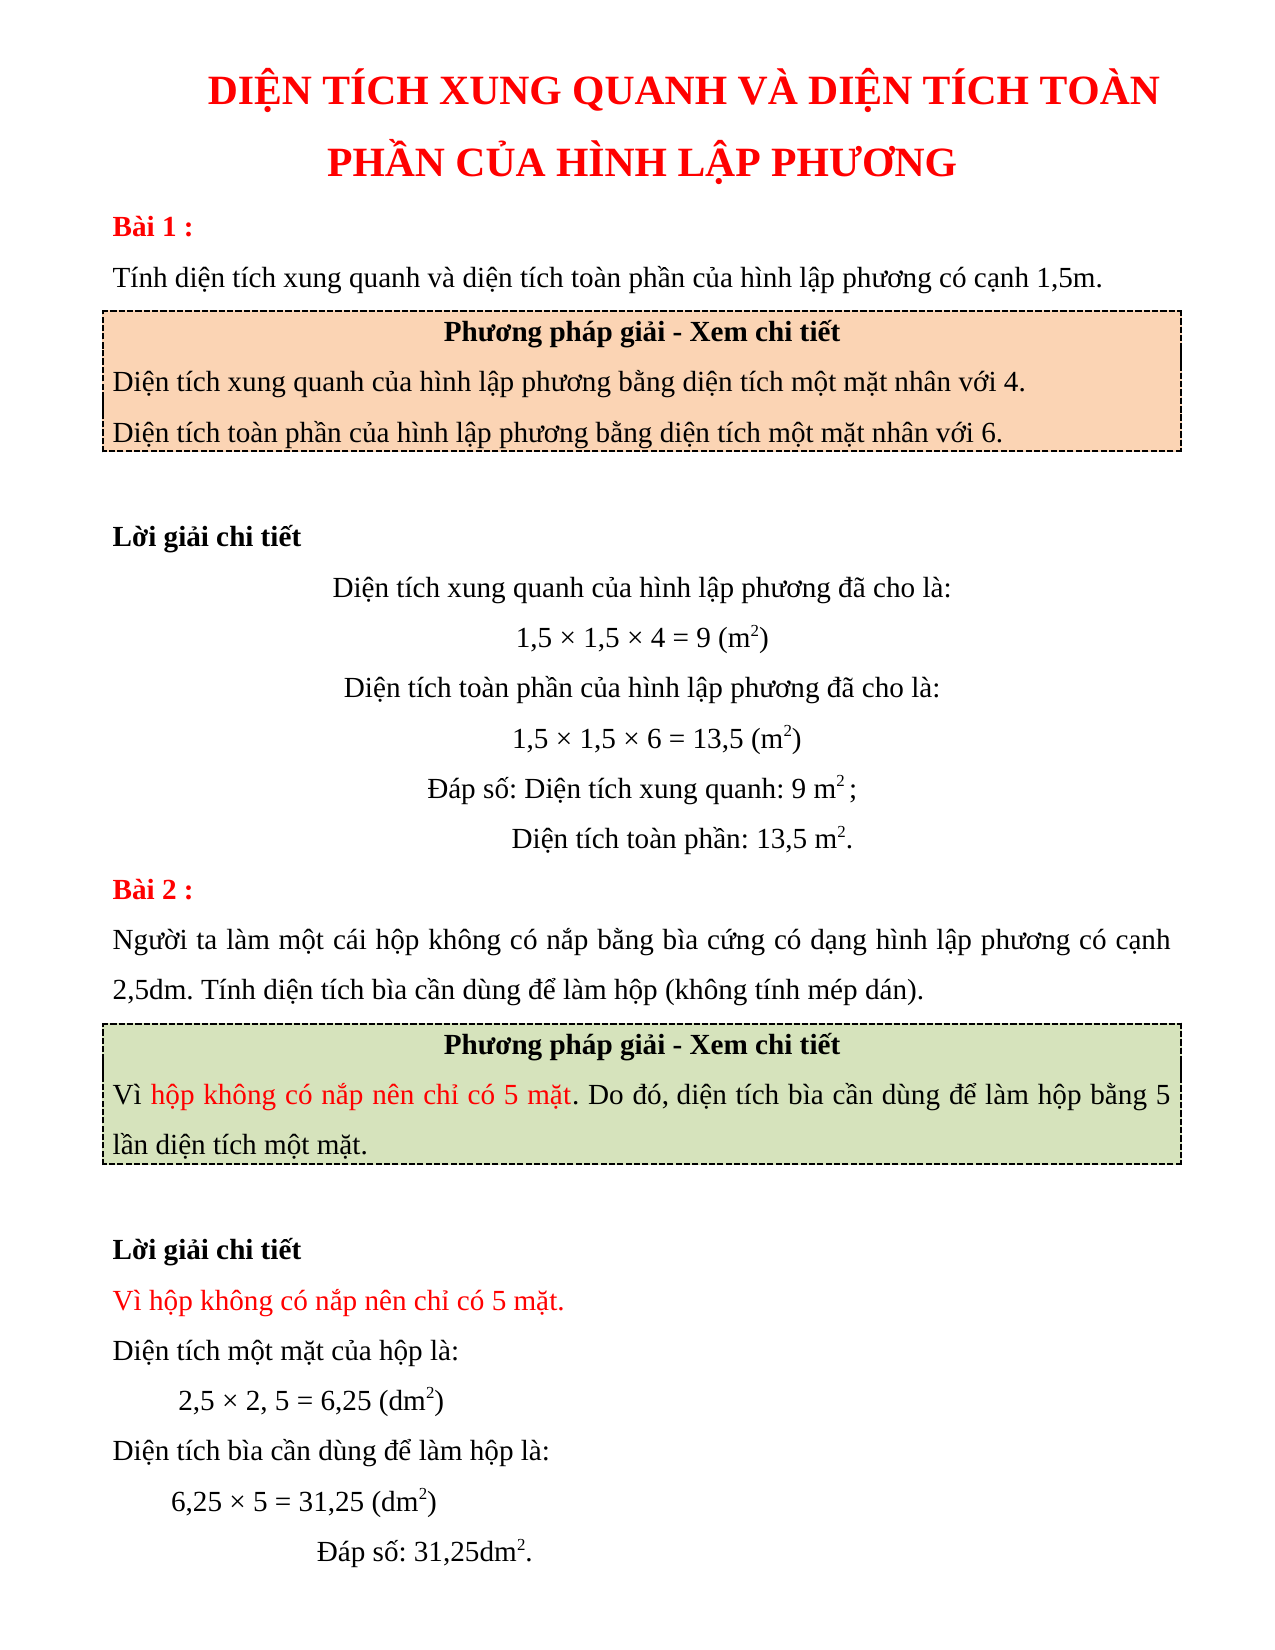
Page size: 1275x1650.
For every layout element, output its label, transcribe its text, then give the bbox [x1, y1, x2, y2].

text Đáp số: 31,25dm2. [112, 1534, 1171, 1568]
text Diện tích toàn phần: 13,5 m2. [112, 821, 1171, 855]
text Diện tích toàn phần của hình lập phương đã cho là: [112, 671, 1171, 704]
text Lời giải chi tiết [112, 1232, 1171, 1266]
text 6,25 × 5 = 31,25 (dm2) [112, 1484, 1171, 1517]
text Lời giải chi tiết [112, 519, 1171, 553]
text 1,5 × 1,5 × 4 = 9 (m2) [112, 620, 1171, 654]
text Đáp số: Diện tích xung quanh: 9 m2 ; [112, 771, 1171, 805]
text Diện tích một mặt của hộp là: [112, 1333, 1171, 1366]
text Diện tích bìa cần dùng để làm hộp là: [112, 1433, 1171, 1467]
text Phương pháp giải - Xem chi tiết [102, 310, 1182, 348]
text Diện tích xung quanh của hình lập phương bằng diện tích một mặt nhân với 4. [102, 360, 1182, 398]
text Diện tích toàn phần của hình lập phương bằng diện tích một mặt nhân với 6. [102, 411, 1182, 452]
text 2,5 × 2, 5 = 6,25 (dm2) [112, 1383, 1171, 1417]
text Diện tích xung quanh của hình lập phương đã cho là: [112, 570, 1171, 603]
text Bài 1 : [112, 209, 1171, 243]
text Tính diện tích xung quanh và diện tích toàn phần của hình lập phương có cạnh 1,5m. [112, 260, 1171, 293]
text Người ta làm một cái hộp không có nắp bằng bìa cứng có dạng hình lập phương có cạnh 2,5dm. Tính diện tích bìa cần dùng để làm hộp (không tính mép dán). [112, 922, 1171, 1006]
text Vì hộp không có nắp nên chỉ có 5 mặt. Do đó, diện tích bìa cần dùng để làm hộp bằng 5 lần diện tích một mặt. [102, 1073, 1182, 1165]
text 1,5 × 1,5 × 6 = 13,5 (m2) [112, 721, 1171, 754]
text Phương pháp giải - Xem chi tiết [102, 1023, 1182, 1060]
text DIỆN TÍCH XUNG QUANH VÀ DIỆN TÍCH TOÀN PHẦN CỦA HÌNH LẬP PHƯƠNG [112, 66, 1171, 185]
text Bài 2 : [112, 872, 1171, 905]
text Vì hộp không có nắp nên chỉ có 5 mặt. [112, 1283, 1171, 1316]
